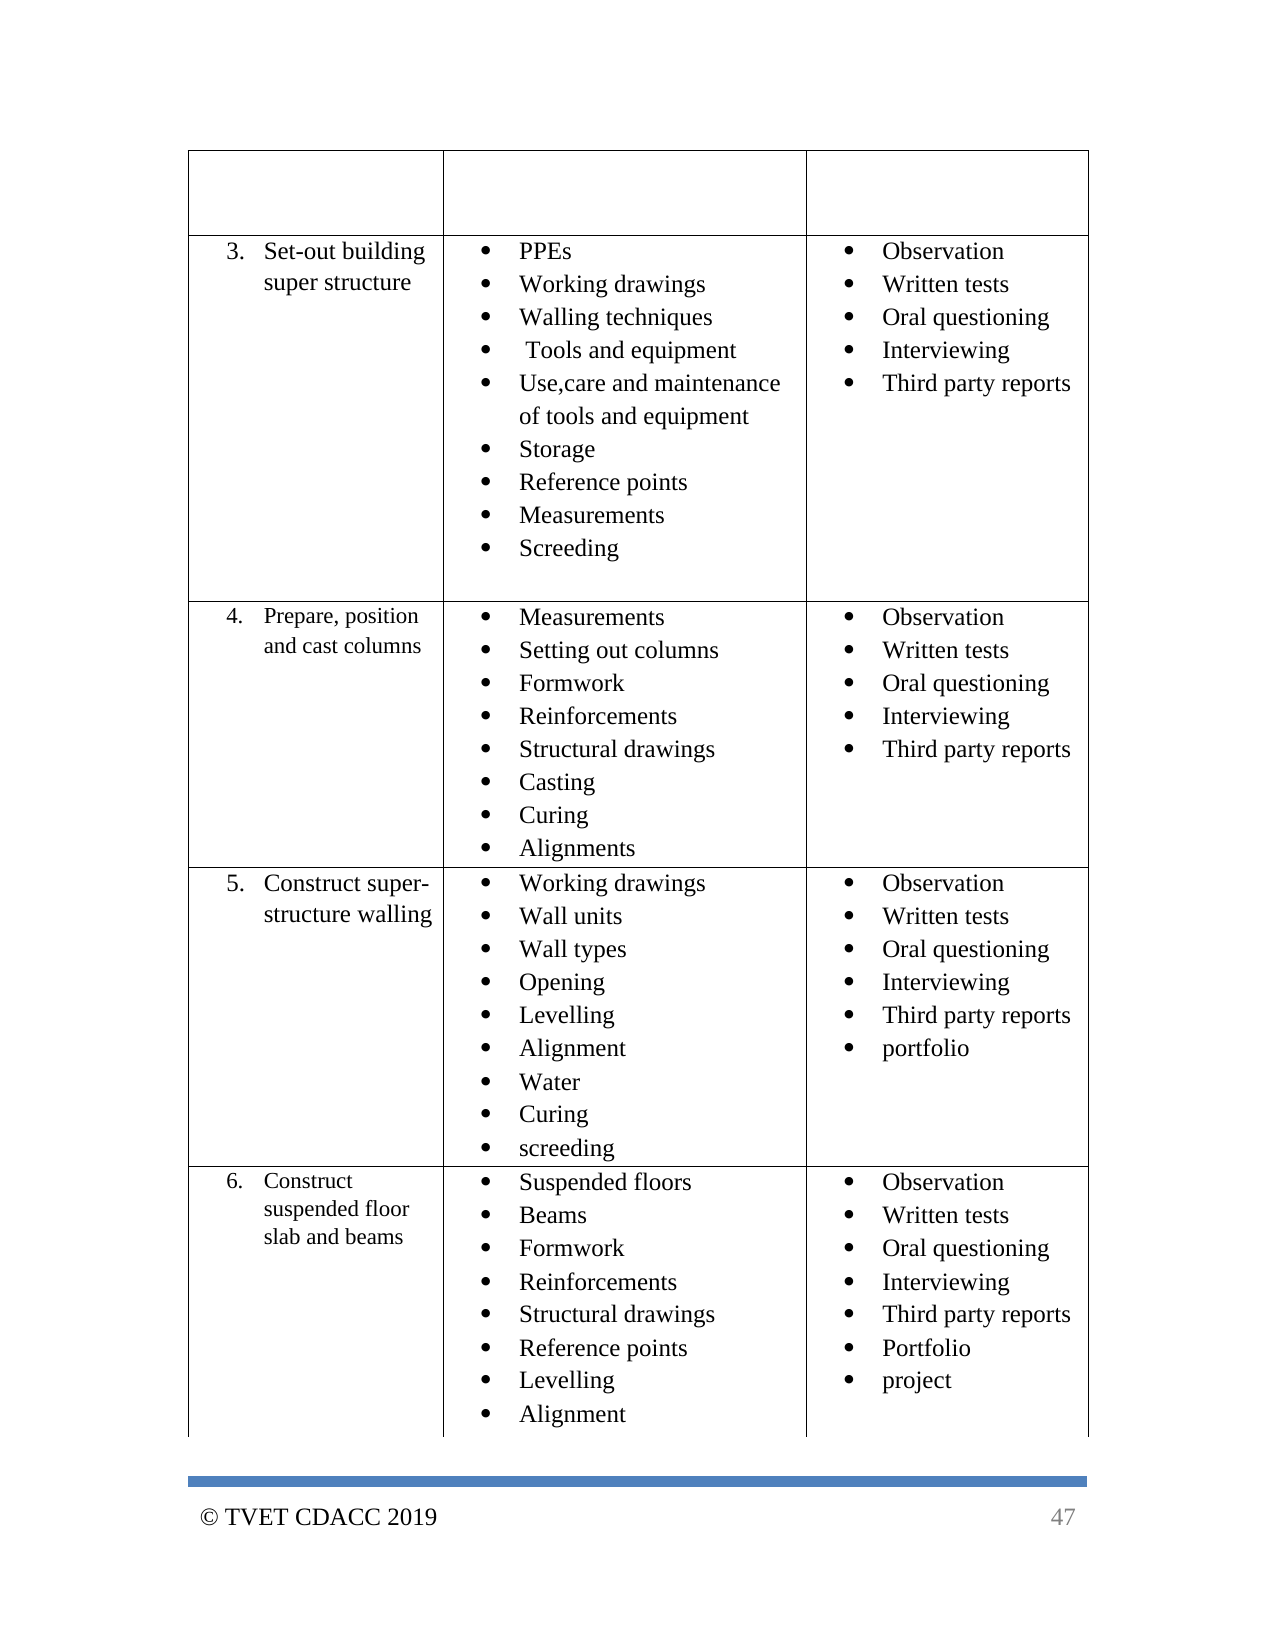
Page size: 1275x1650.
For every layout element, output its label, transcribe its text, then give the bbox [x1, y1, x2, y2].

table_cell Construct super-structure walling [189, 868, 443, 1166]
table_cell Observation Written tests Oral questioning Interviewing Third party reports [807, 236, 1088, 601]
table_cell Observation Written tests Oral questioning Interviewing Third party reports [807, 602, 1088, 867]
table_cell [444, 151, 806, 234]
table_cell Observation Written tests Oral questioning Interviewing Third party reports Portfolio project [807, 1167, 1088, 1437]
table_cell Construct suspended floor slab and beams [189, 1167, 443, 1437]
table_cell Prepare, position and cast columns [189, 602, 443, 867]
table_cell [189, 151, 443, 234]
table_cell Observation Written tests Oral questioning Interviewing Third party reports portfolio [807, 868, 1088, 1166]
table_cell Suspended floors Beams Formwork Reinforcements Structural drawings Reference points Levelling Alignment [444, 1167, 806, 1437]
table_cell Working drawings Wall units Wall types Opening Levelling Alignment Water Curing screeding [444, 868, 806, 1166]
table_cell Set-out building super structure [189, 236, 443, 601]
table_cell PPEs Working drawings Walling techniques Tools and equipment Use,care and maintenance of tools and equipment Storage Reference points Measurements Screeding [444, 236, 806, 601]
table_cell Measurements Setting out columns Formwork Reinforcements Structural drawings Casting Curing Alignments [444, 602, 806, 867]
table_cell [807, 151, 1088, 234]
